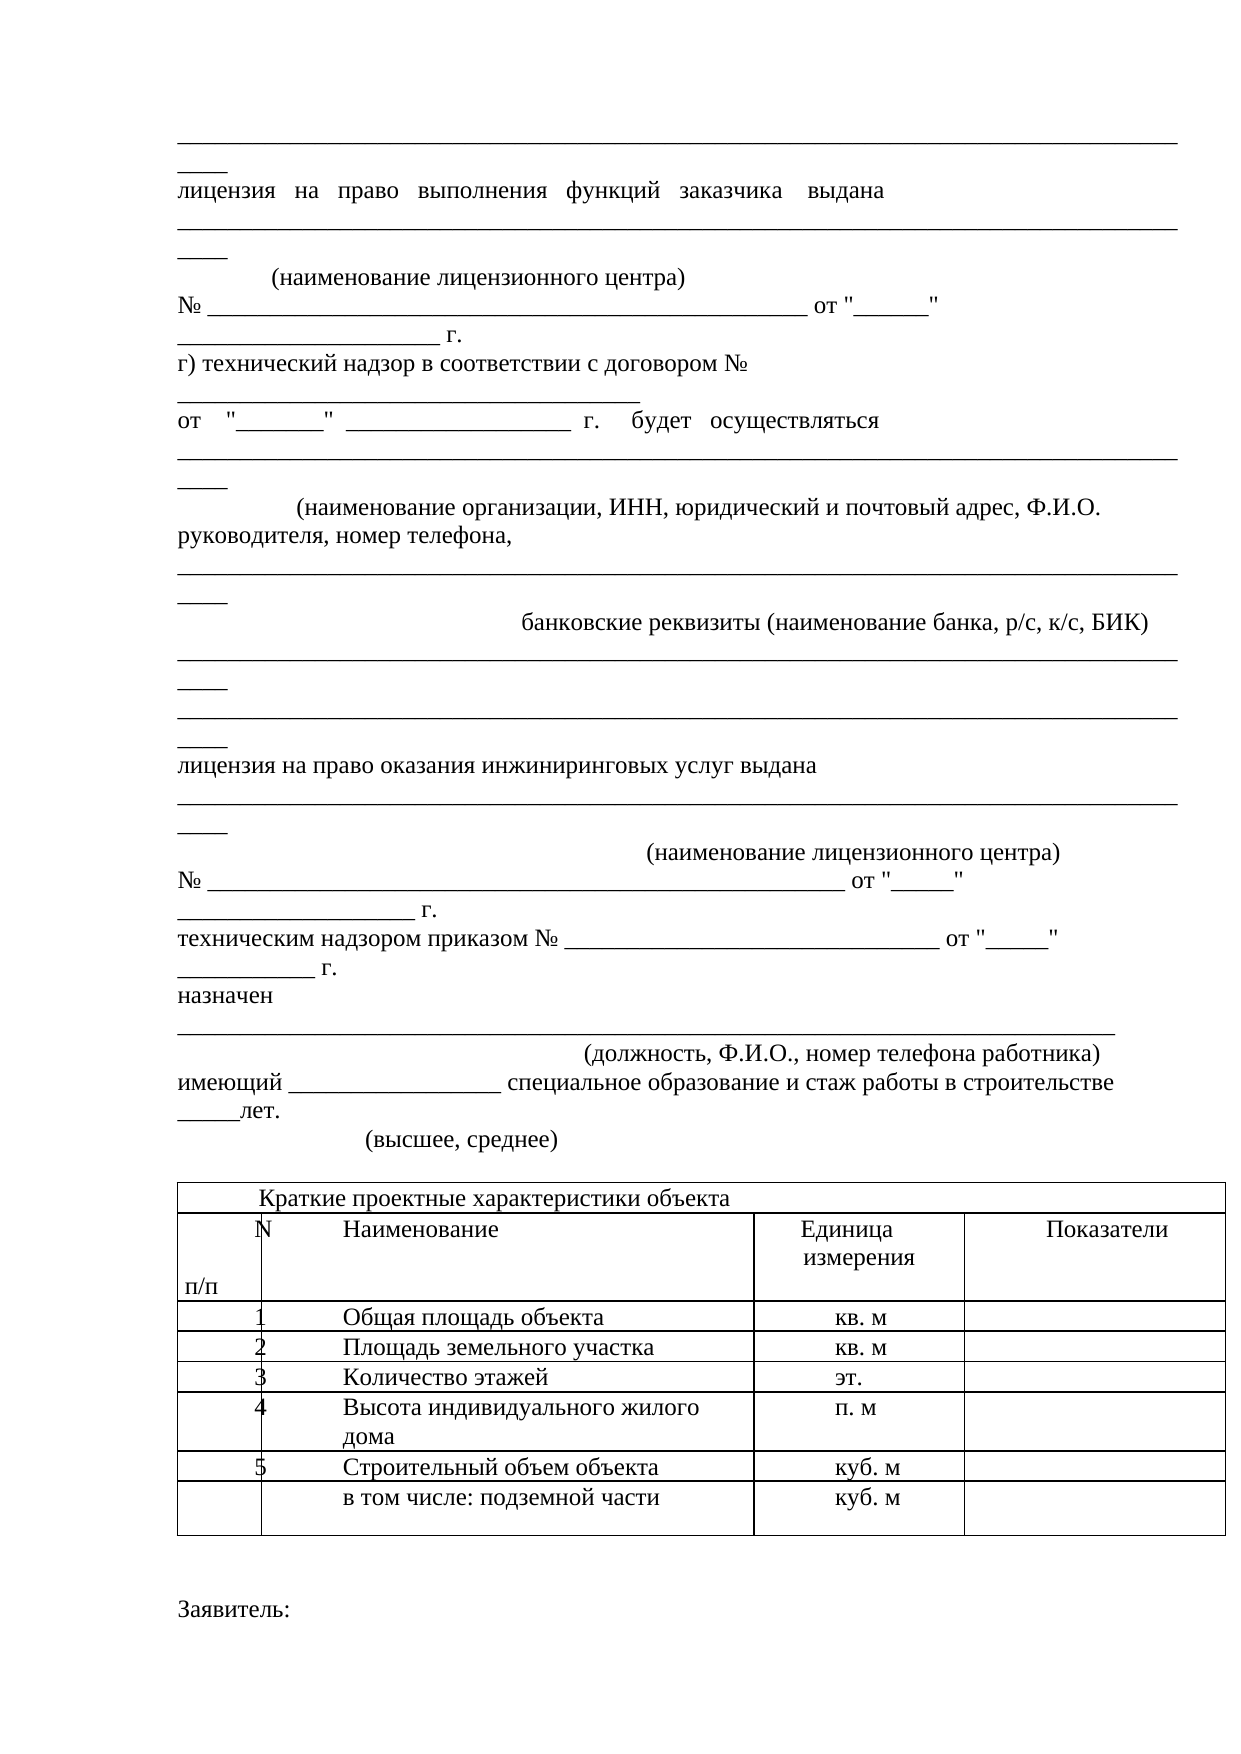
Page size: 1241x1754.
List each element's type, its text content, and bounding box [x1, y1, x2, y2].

text банковские реквизиты (наименование банка, р/с, к/с, БИК) [177, 607, 1181, 636]
text (наименование лицензионного центра) [177, 262, 1181, 291]
text (наименование организации, ИНН, юридический и почтовый адрес, Ф.И.О. руководителя, номер телефона, [177, 492, 1181, 549]
text Заявитель: [177, 1594, 1181, 1622]
table_cell [178, 1482, 261, 1535]
text ____________________________________________________________________________________ [177, 636, 1181, 693]
table_cell [965, 1302, 1225, 1330]
text назначен ___________________________________________________________________________ [177, 981, 1181, 1038]
text № ________________________________________________ от "______" _____________________ г. [177, 291, 1181, 348]
text от "_______" __________________ г. будет осуществляться [177, 406, 1181, 434]
table_cell [965, 1362, 1225, 1391]
text ____________________________________________________________________________________ [177, 549, 1181, 607]
table_cell кв. м [755, 1332, 964, 1361]
table_cell в том числе: подземной части [262, 1482, 753, 1535]
table_cell кв. м [755, 1302, 964, 1330]
table_cell 2 [178, 1332, 261, 1361]
text (высшее, среднее) [177, 1124, 1181, 1153]
table_cell Высота индивидуального жилого дома [262, 1393, 753, 1450]
table_cell N п/п [178, 1214, 261, 1300]
text ____________________________________________________________________________________ [177, 434, 1181, 492]
text (должность, Ф.И.О., номер телефона работника) [177, 1038, 1181, 1067]
table_cell [965, 1393, 1225, 1450]
table_cell Строительный объем объекта [262, 1452, 753, 1480]
table_cell [965, 1482, 1225, 1535]
text (наименование лицензионного центра) [177, 837, 1181, 866]
table_cell 1 [178, 1302, 261, 1330]
text имеющий _________________ специальное образование и стаж работы в строительстве _____лет. [177, 1067, 1181, 1124]
text лицензия на право выполнения функций заказчика выдана [177, 176, 1181, 204]
table_header Краткие проектные характеристики объекта [178, 1183, 1225, 1212]
table_cell Общая площадь объекта [262, 1302, 753, 1330]
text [177, 204, 1181, 262]
table_cell 5 [178, 1452, 261, 1480]
text ____________________________________________________________________________________ [177, 693, 1181, 751]
table_cell Площадь земельного участка [262, 1332, 753, 1361]
table_cell куб. м [755, 1452, 964, 1480]
table_cell 4 [178, 1393, 261, 1450]
text № ___________________________________________________ от "_____" ___________________ г. [177, 866, 1181, 923]
text лицензия на право оказания инжиниринговых услуг выдана ____________________________________________________________________________________ [177, 751, 1181, 837]
table_cell [965, 1332, 1225, 1361]
table_cell куб. м [755, 1482, 964, 1535]
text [177, 118, 1181, 176]
text техническим надзором приказом № ______________________________ от "_____" ___________ г. [177, 923, 1181, 981]
table_cell Количество этажей [262, 1362, 753, 1391]
table_cell 3 [178, 1362, 261, 1391]
text г) технический надзор в соответствии с договором № _____________________________________ [177, 348, 1181, 406]
table_cell Единица измерения [755, 1214, 964, 1300]
table_cell Наименование [262, 1214, 753, 1300]
table_cell п. м [755, 1393, 964, 1450]
table_cell [965, 1452, 1225, 1480]
table_cell эт. [755, 1362, 964, 1391]
table_cell Показатели [965, 1214, 1225, 1300]
